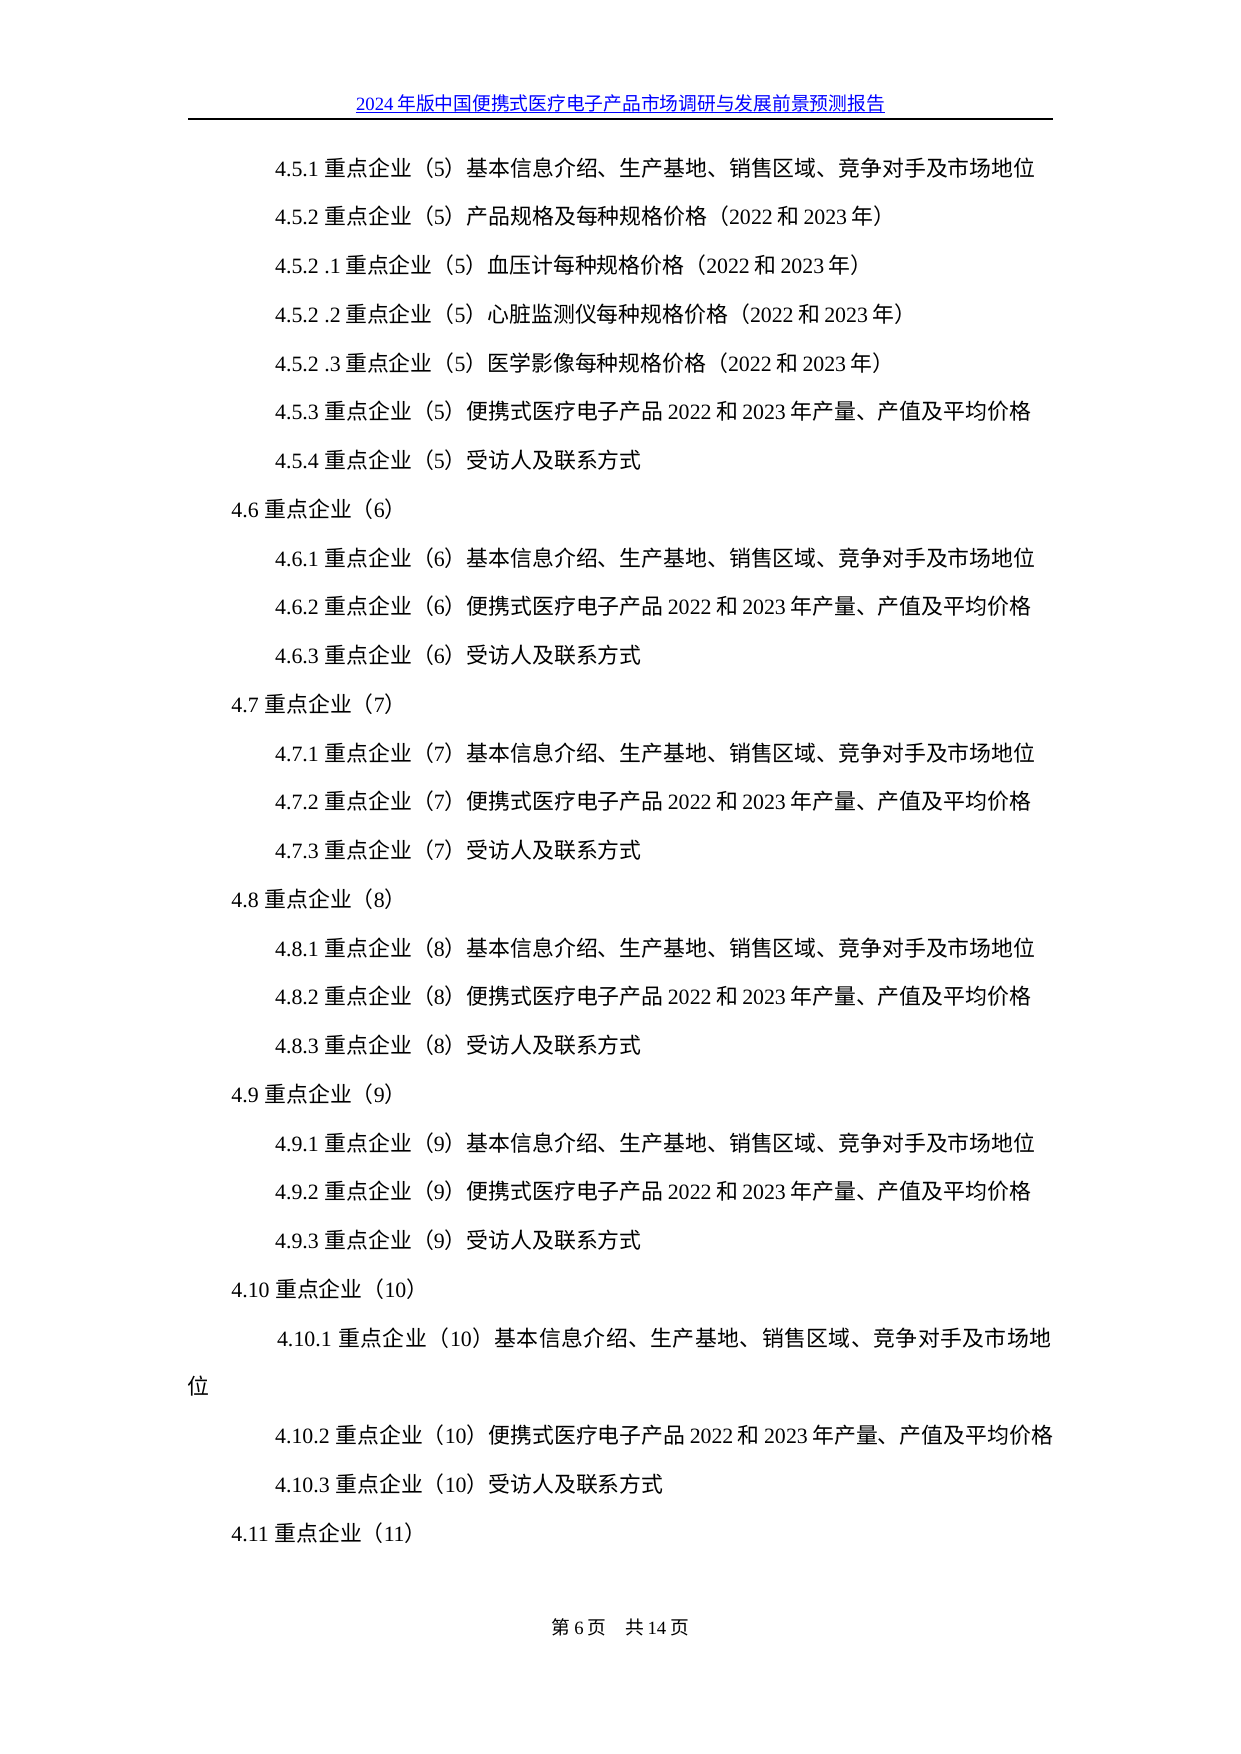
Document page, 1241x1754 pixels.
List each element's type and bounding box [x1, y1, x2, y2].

text [187, 150, 1053, 1548]
